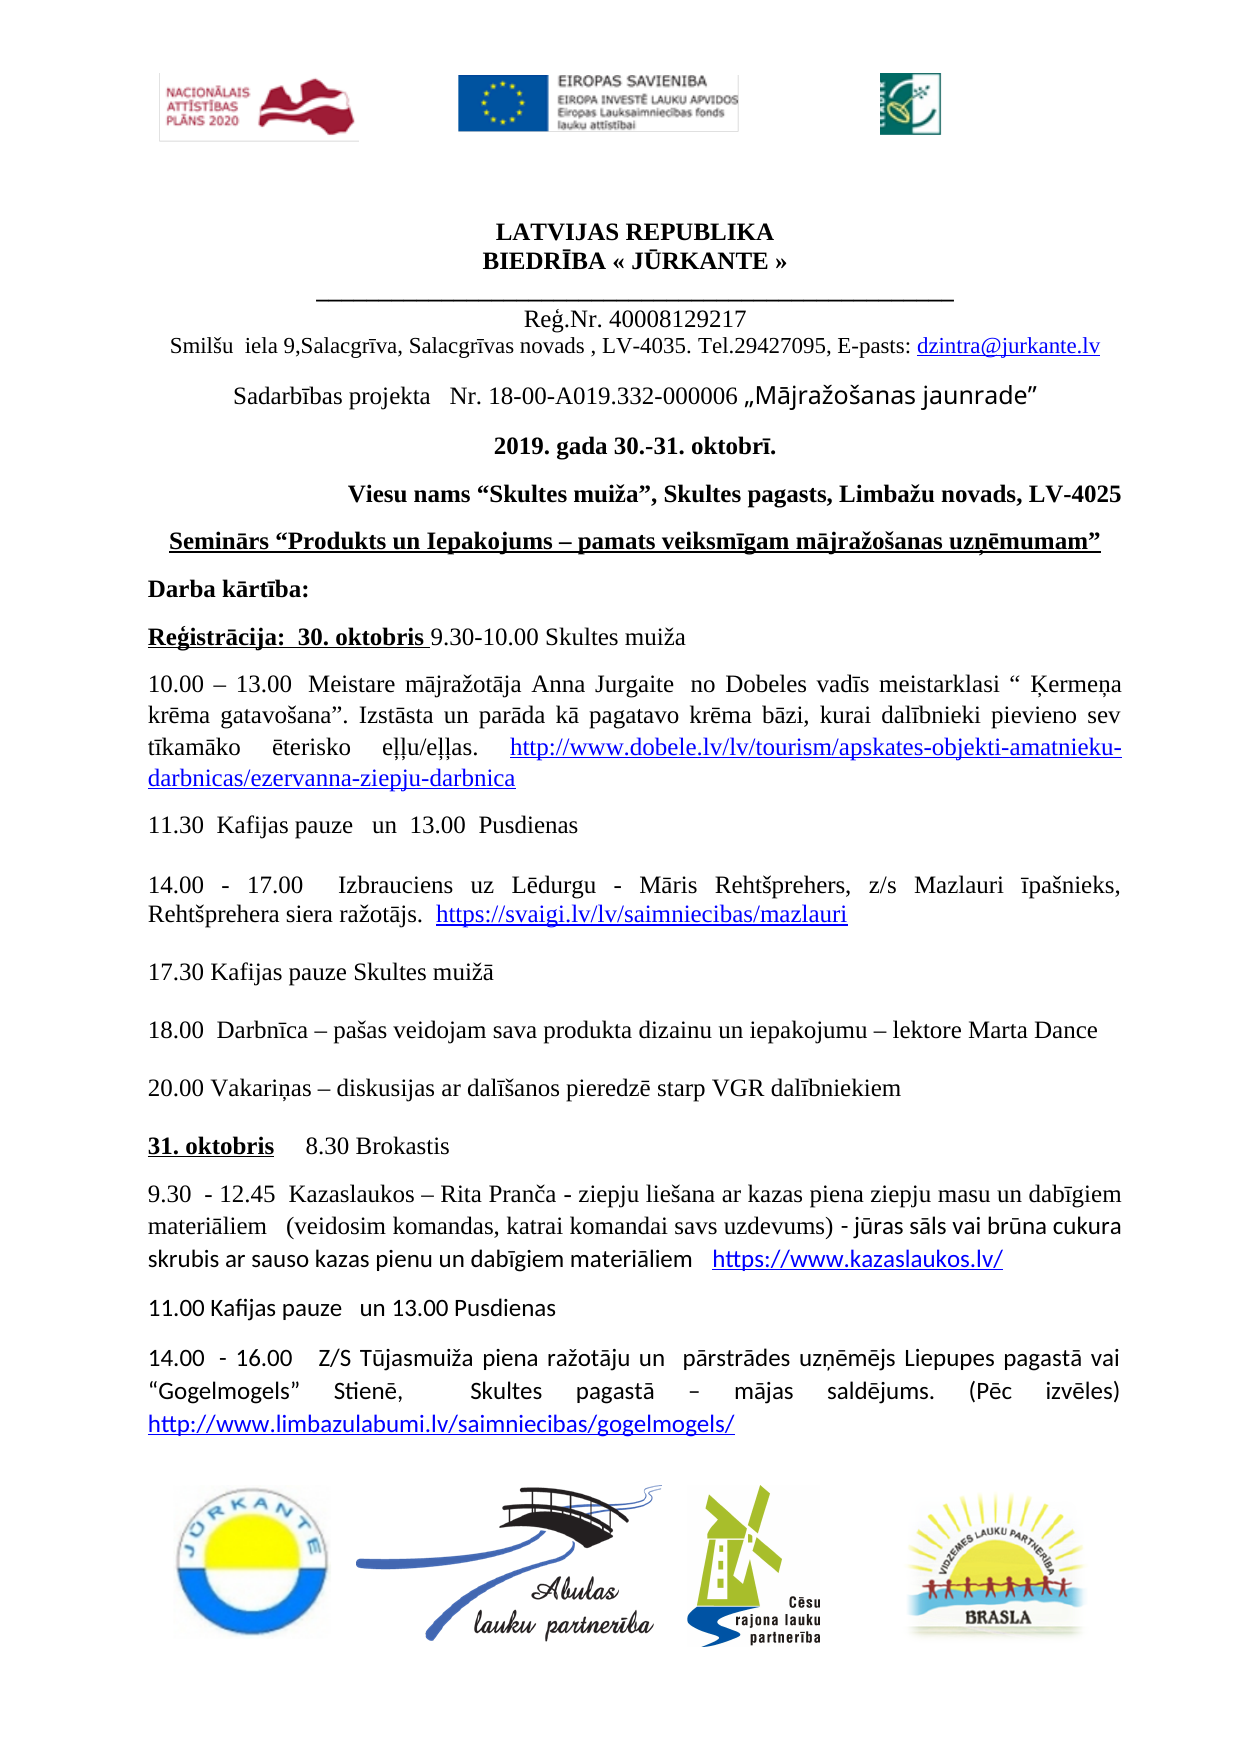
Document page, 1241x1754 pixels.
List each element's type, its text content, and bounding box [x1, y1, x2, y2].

text Seminārs “Produkts un Iepakojums – pamats veiksmīgam mājražošanas uzņēmumam” [148, 526, 1122, 555]
text Sadarbības projekta Nr. 18-00-A019.332-000006 „Mājražošanas jaunrade” [148, 377, 1122, 412]
text 20.00 Vakariņas – diskusijas ar dalīšanos pieredzē starp VGR dalībniekiem [148, 1073, 1122, 1102]
text 17.30 Kafijas pauze Skultes muižā [148, 957, 1122, 986]
text 11.30 Kafijas pauze un 13.00 Pusdienas [148, 810, 1122, 839]
text 14.00 - 17.00 Izbrauciens uz Lēdurgu - Māris Rehtšprehers, z/s Mazlauri īpašnieks, Rehtšprehera siera ražotājs. https://svaigi.lv/lv/saimniecibas/mazlauri [148, 871, 1122, 928]
text 10.00 – 13.00 Meistare mājražotāja Anna Jurgaite no Dobeles vadīs meistarklasi “ Ķermeņa krēma gatavošana”. Izstāsta un parāda kā pagatavo krēma bāzi, kurai dalībnieki pievieno sev tīkamāko ēterisko eļļu/eļļas. http://www.dobele.lv/lv/tourism/apskates-objekti-amatnieku-darbnicas/ezervanna-ziepju-darbnica [148, 669, 1122, 791]
picture [173, 1485, 332, 1639]
text Smilšu iela 9,Salacgrīva, Salacgrīvas novads , LV-4035. Tel.29427095, E-pasts: dzintra@jurkante.lv [148, 332, 1122, 359]
picture [458, 75, 740, 135]
text 11.00 Kafijas pauze un 13.00 Pusdienas [148, 1292, 1122, 1323]
text 31. oktobris 8.30 Brokastis [148, 1131, 1122, 1160]
text 9.30 - 12.45 Kazaslaukos – Rita Pranča - ziepju liešana ar kazas piena ziepju masu un dabīgiem materiāliem (veidosim komandas, katrai komandai savs uzdevums) - jūras sāls vai brūna cukura skrubis ar sauso kazas pienu un dabīgiem materiāliem https://www.kazaslaukos.lv/ [148, 1179, 1122, 1273]
picture [158, 73, 359, 143]
text 18.00 Darbnīca – pašas veidojam sava produkta dizainu un iepakojumu – lektore Marta Dance [148, 1015, 1122, 1044]
picture [355, 1485, 662, 1642]
text Viesu nams “Skultes muiža”, Skultes pagasts, Limbažu novads, LV-4025 [148, 479, 1122, 507]
text LATVIJAS REPUBLIKA [148, 217, 1122, 246]
text Reģ.Nr. 40008129217 [148, 304, 1122, 332]
text ___________________________________________________ [148, 275, 1122, 304]
text Reģistrācija: 30. oktobris 9.30-10.00 Skultes muiža [148, 622, 1122, 651]
text 14.00 - 16.00 Z/S Tūjasmuiža piena ražotāju un pārstrādes uzņēmējs Liepupes pagastā vai “Gogelmogels” Stienē, Skultes pagastā – mājas saldējums. (Pēc izvēles) http://www.limbazulabumi.lv/saimniecibas/gogelmogels/ [148, 1342, 1122, 1438]
picture [687, 1485, 820, 1647]
picture [878, 73, 940, 134]
text 2019. gada 30.-31. oktobrī. [148, 431, 1122, 460]
text Darba kārtība: [148, 574, 1122, 603]
picture [899, 1485, 1092, 1644]
text BIEDRĪBA « JŪRKANTE » [148, 246, 1122, 275]
